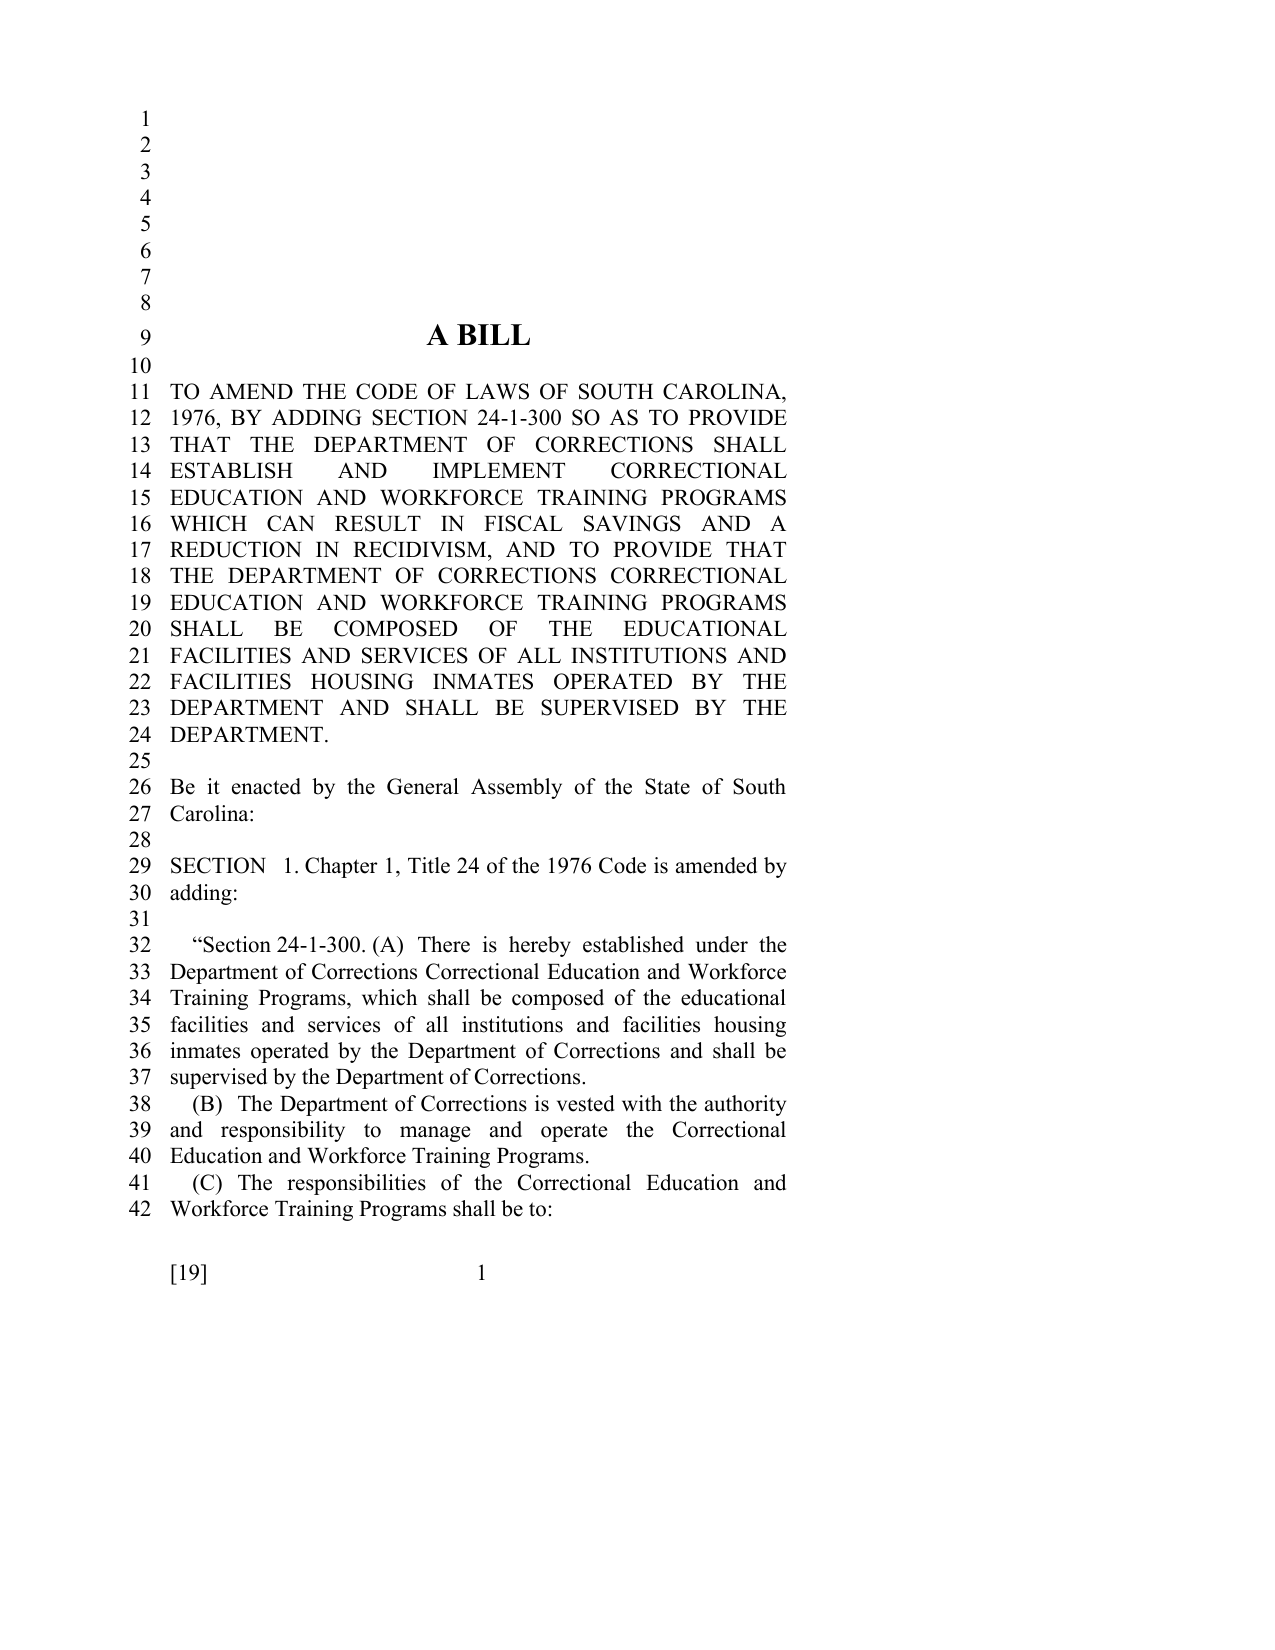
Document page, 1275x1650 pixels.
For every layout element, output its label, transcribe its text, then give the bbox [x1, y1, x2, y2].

text Be it enacted by the General Assembly of the State of South Carolina: [169, 773, 787, 826]
text SECTION 1. Chapter 1, Title 24 of the 1976 Code is amended by adding: [169, 852, 787, 905]
text TO AMEND THE CODE OF LAWS OF SOUTH CAROLINA, 1976, BY ADDING SECTION 24-1-300 SO AS TO PROVIDE THAT THE DEPARTMENT OF CORRECTIONS SHALL ESTABLISH AND IMPLEMENT CORRECTIONAL EDUCATION AND WORKFORCE TRAINING PROGRAMS WHICH CAN RESULT IN FISCAL SAVINGS AND A REDUCTION IN RECIDIVISM, AND TO PROVIDE THAT THE DEPARTMENT OF CORRECTIONS CORRECTIONAL EDUCATION AND WORKFORCE TRAINING PROGRAMS SHALL BE COMPOSED OF THE EDUCATIONAL FACILITIES AND SERVICES OF ALL INSTITUTIONS AND FACILITIES HOUSING INMATES OPERATED BY THE DEPARTMENT AND SHALL BE SUPERVISED BY THE DEPARTMENT. [169, 378, 787, 747]
text A BILL [169, 316, 787, 352]
text (B) The Department of Corrections is vested with the authority and responsibility to manage and operate the Correctional Education and Workforce Training Programs. [169, 1090, 787, 1169]
text (C) The responsibilities of the Correctional Education and Workforce Training Programs shall be to: [169, 1169, 787, 1221]
text “Section 24-1-300. (A) There is hereby established under the Department of Corrections Correctional Education and Workforce Training Programs, which shall be composed of the educational facilities and services of all institutions and facilities housing inmates operated by the Department of Corrections and shall be supervised by the Department of Corrections. [169, 932, 787, 1090]
